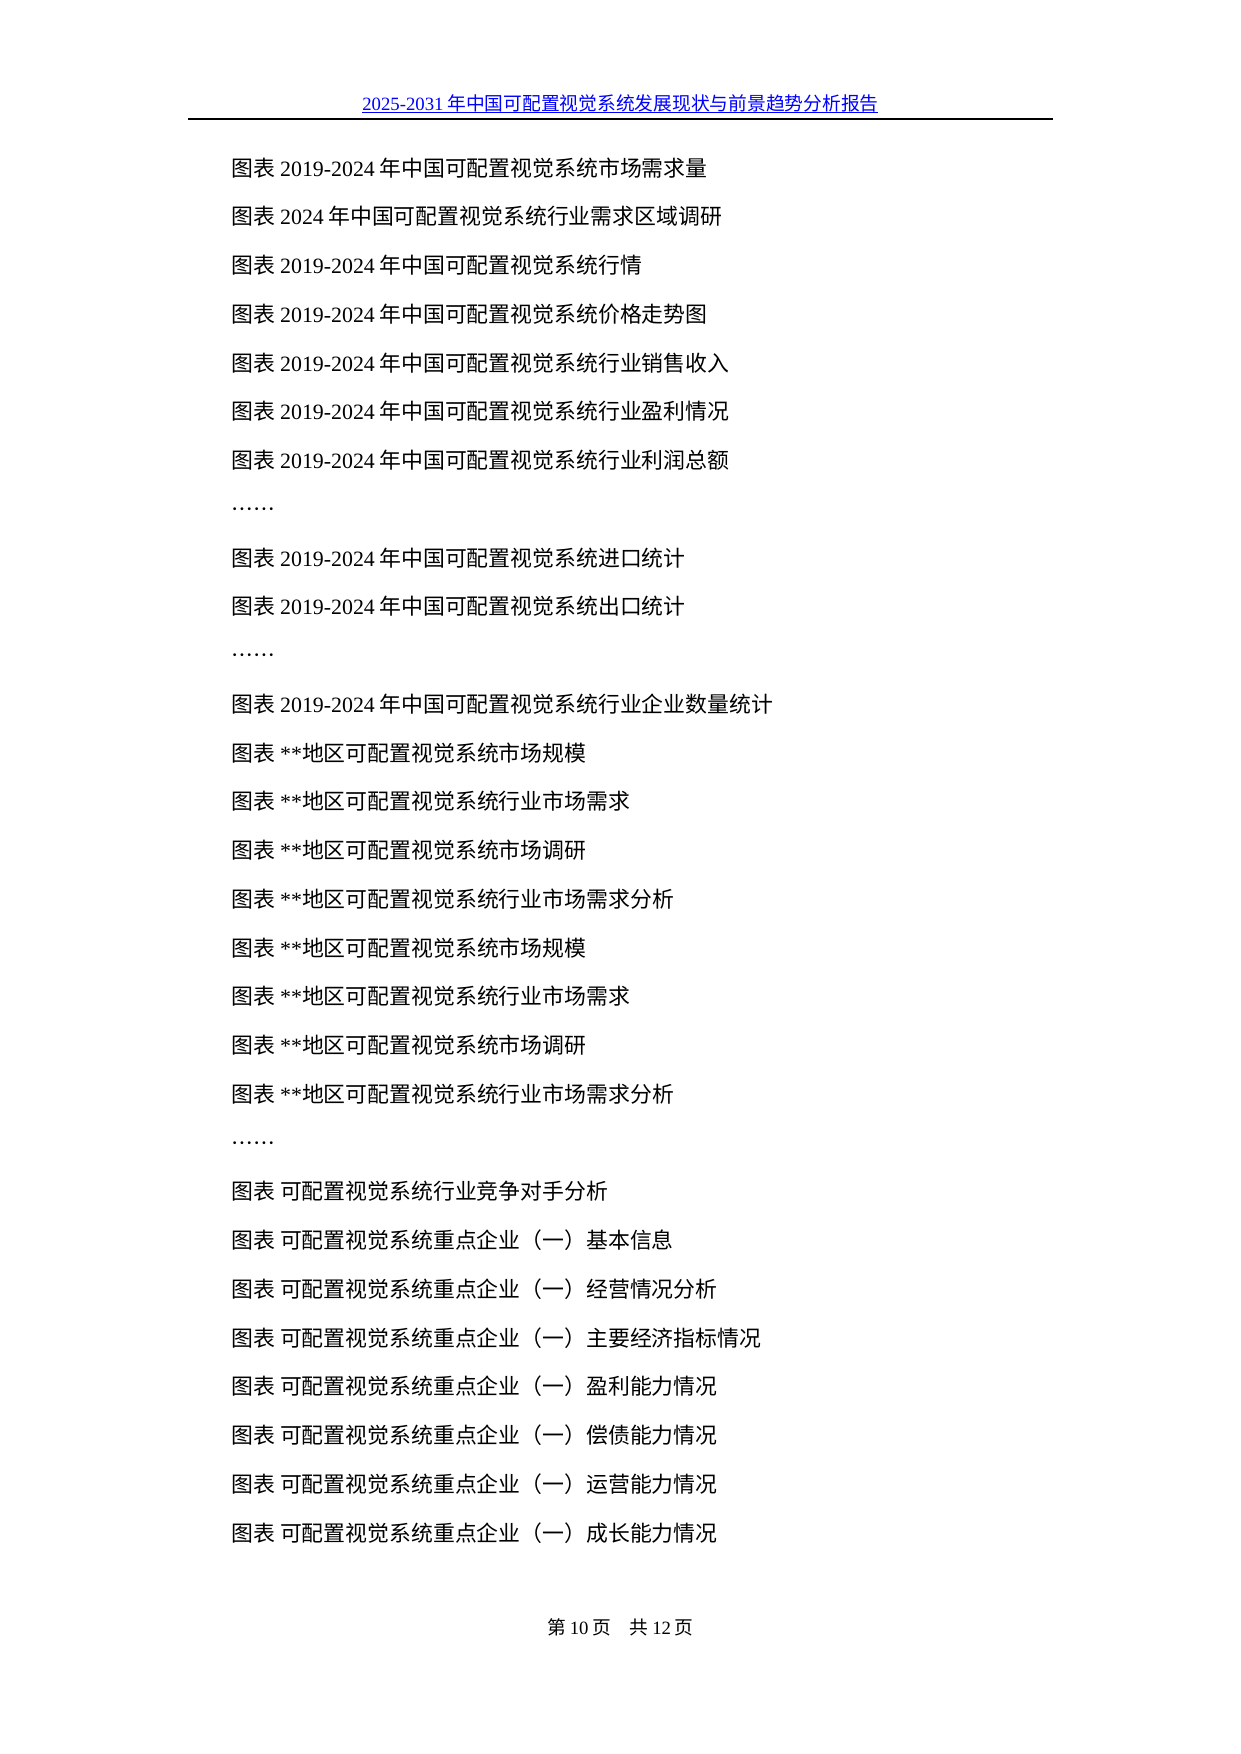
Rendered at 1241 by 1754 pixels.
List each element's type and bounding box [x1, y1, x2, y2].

text [187, 150, 1053, 1548]
